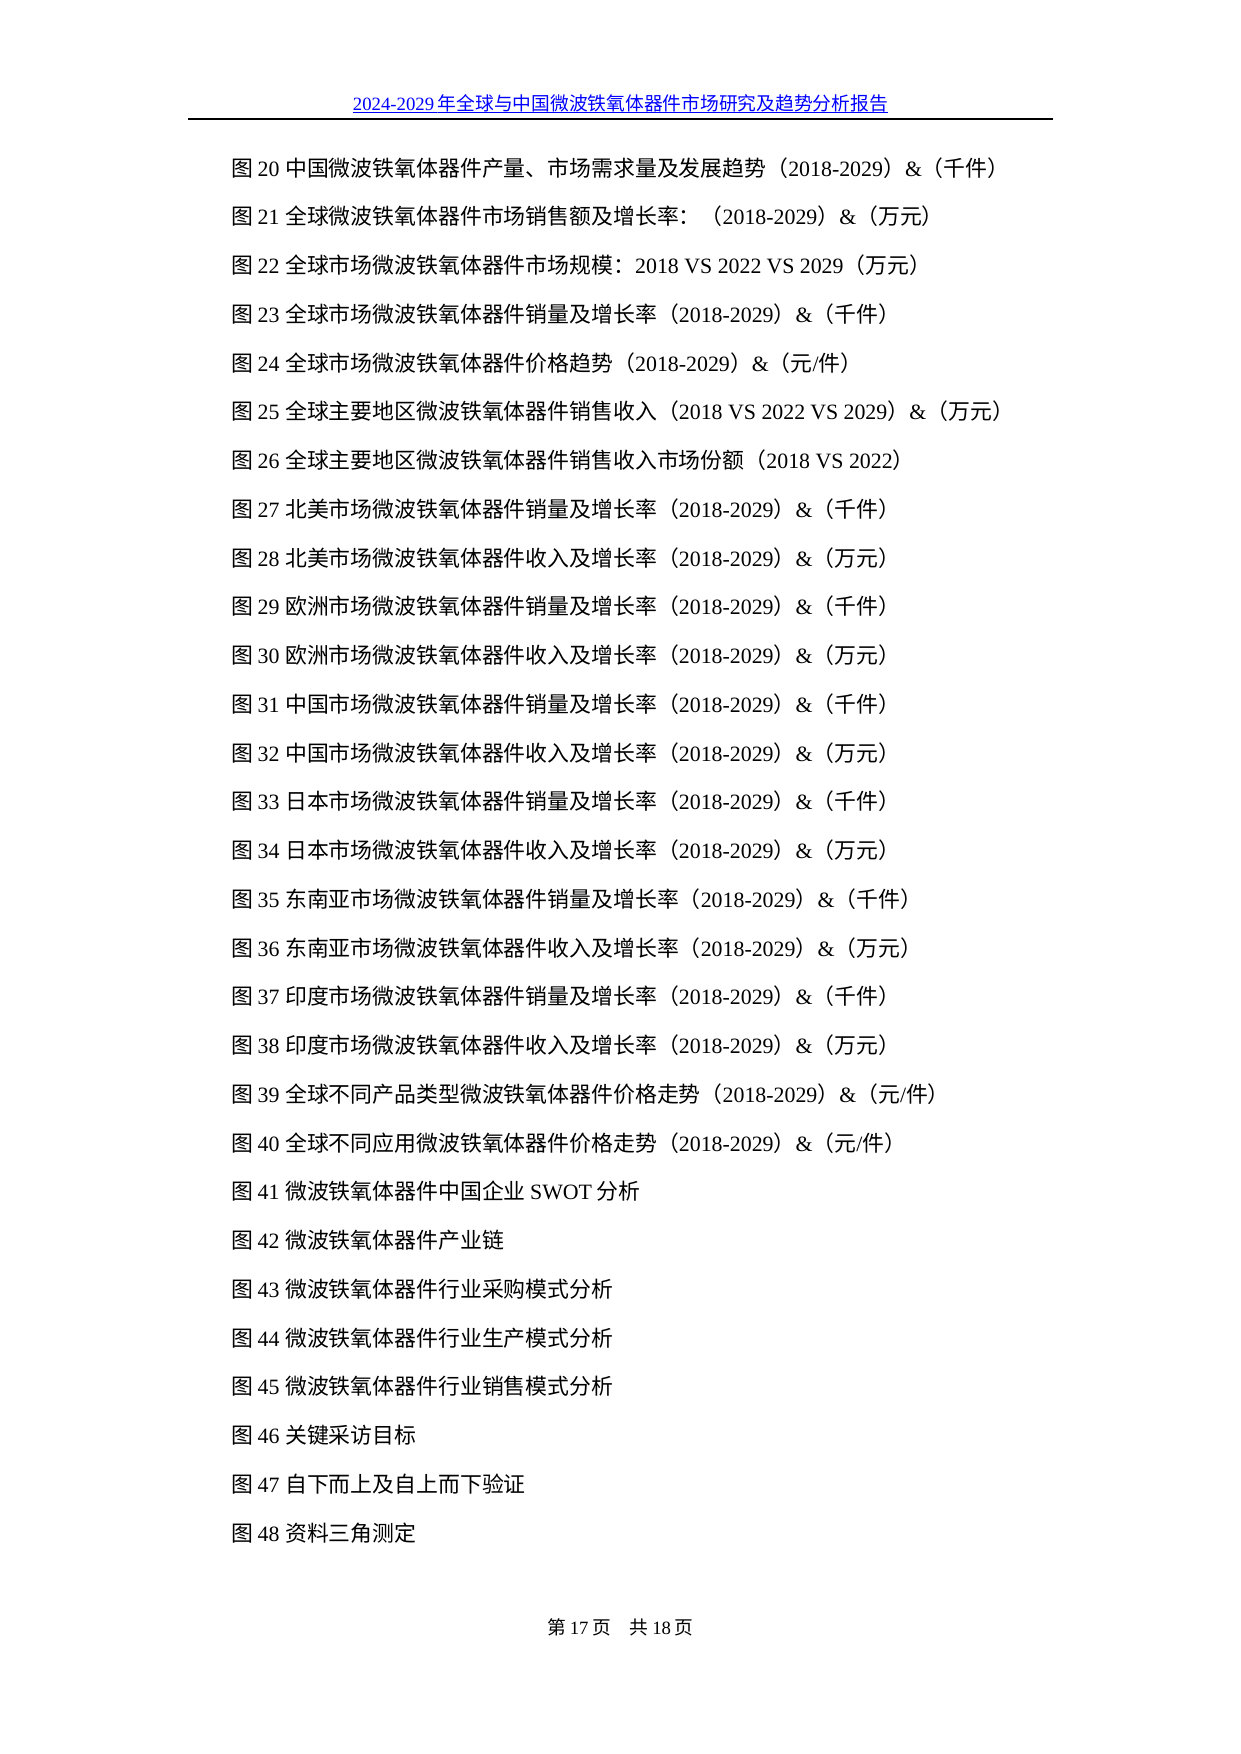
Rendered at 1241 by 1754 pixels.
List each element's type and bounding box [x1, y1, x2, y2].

text [187, 150, 1053, 1548]
